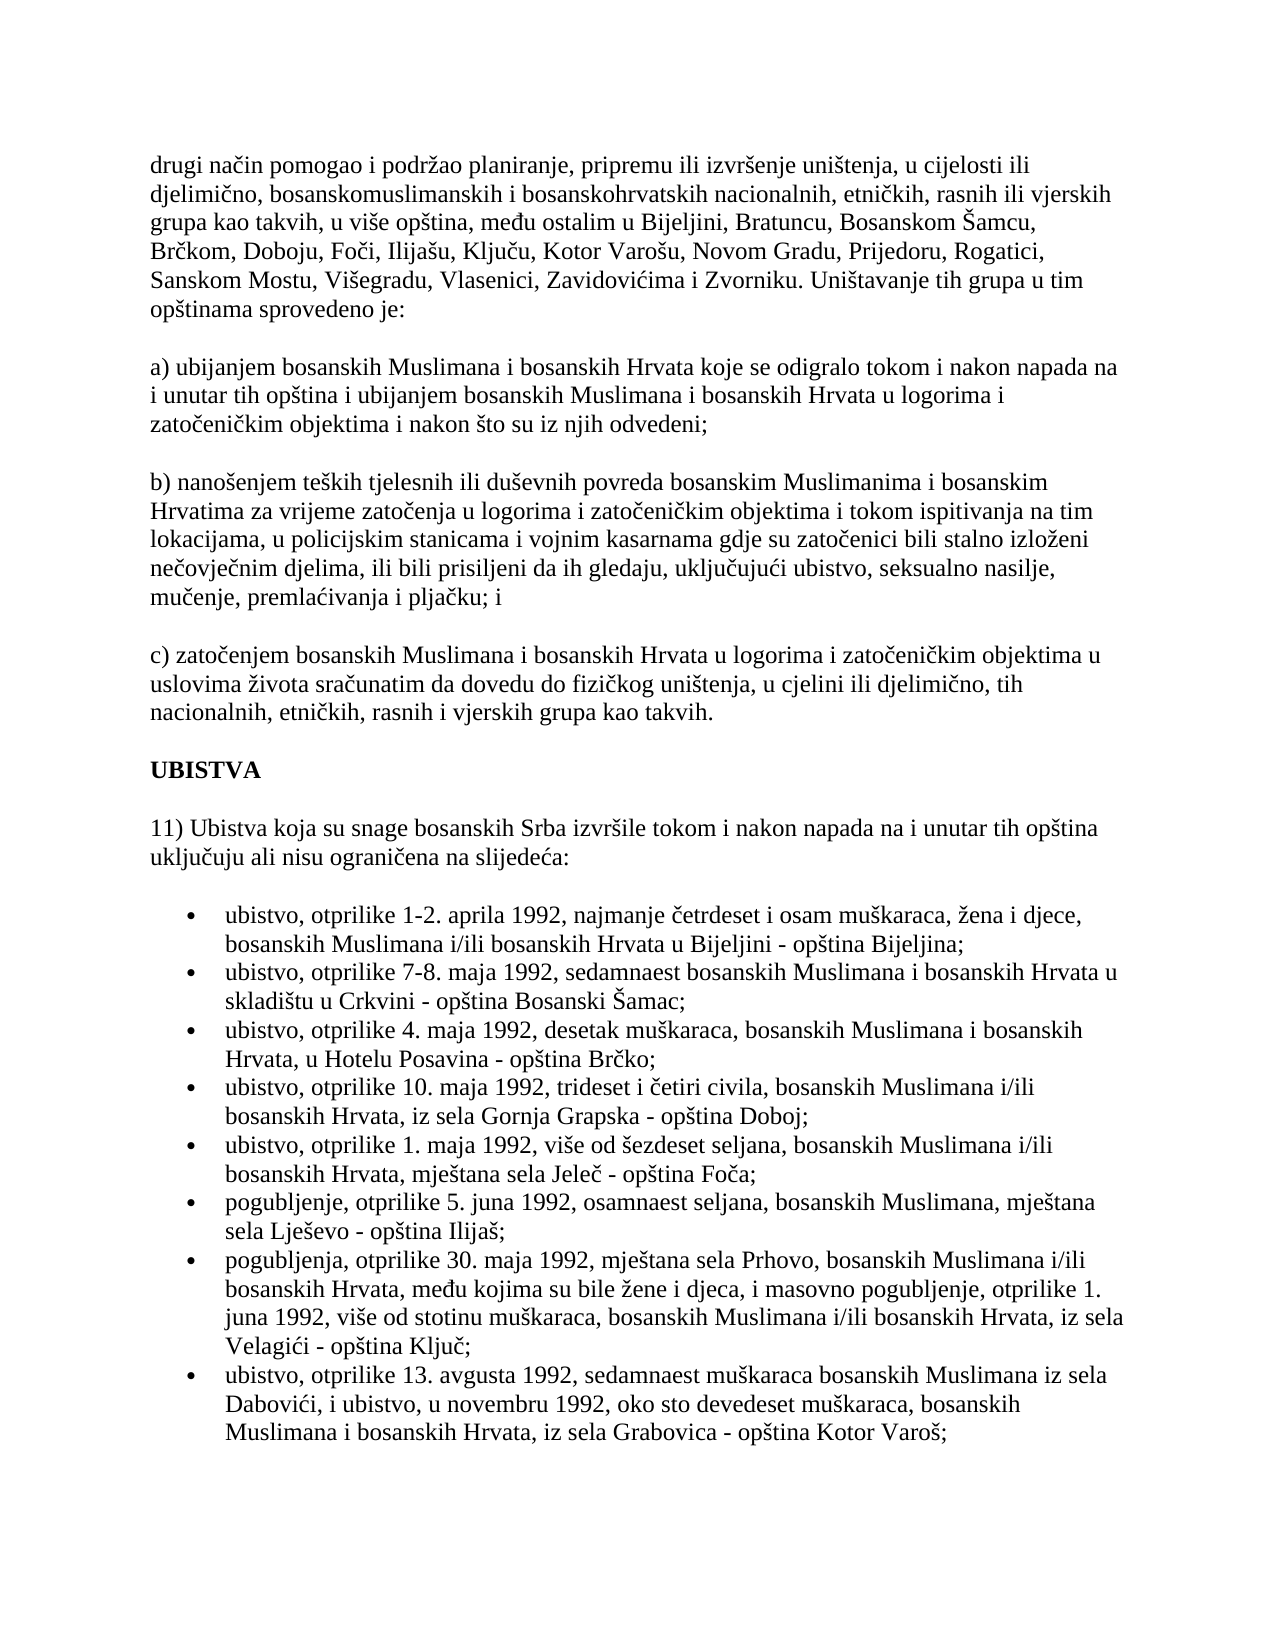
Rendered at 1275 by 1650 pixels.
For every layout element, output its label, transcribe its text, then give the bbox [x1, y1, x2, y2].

text 11) Ubistva koja su snage bosanskih Srba izvršile tokom i nakon napada na i unutar tih opština uključuju ali nisu ograničena na slijedeća: [150, 813, 1125, 871]
text UBISTVA [150, 755, 1125, 784]
text b) nanošenjem teških tjelesnih ili duševnih povreda bosanskim Muslimanima i bosanskim Hrvatima za vrijeme zatočenja u logorima i zatočeničkim objektima i tokom ispitivanja na tim lokacijama, u policijskim stanicama i vojnim kasarnama gdje su zatočenici bili stalno izloženi nečovječnim djelima, ili bili prisiljeni da ih gledaju, uključujući ubistvo, seksualno nasilje, mučenje, premlaćivanja i pljačku; i [150, 467, 1125, 611]
list ubistvo, otprilike 1. maja 1992, više od šezdeset seljana, bosanskih Muslimana i/ili bosanskih Hrvata, mještana sela Jeleč - opština Foča; [187, 1130, 1125, 1187]
list ubistvo, otprilike 4. maja 1992, desetak muškaraca, bosanskih Muslimana i bosanskih Hrvata, u Hotelu Posavina - opština Brčko; [187, 1015, 1125, 1072]
list ubistvo, otprilike 10. maja 1992, trideset i četiri civila, bosanskih Muslimana i/ili bosanskih Hrvata, iz sela Gornja Grapska - opština Doboj; [187, 1072, 1125, 1130]
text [150, 150, 1125, 322]
text a) ubijanjem bosanskih Muslimana i bosanskih Hrvata koje se odigralo tokom i nakon napada na i unutar tih opština i ubijanjem bosanskih Muslimana i bosanskih Hrvata u logorima i zatočeničkim objektima i nakon što su iz njih odvedeni; [150, 352, 1125, 438]
list pogubljenje, otprilike 5. juna 1992, osamnaest seljana, bosanskih Muslimana, mještana sela Lješevo - opština Ilijaš; [187, 1187, 1125, 1245]
list ubistvo, otprilike 13. avgusta 1992, sedamnaest muškaraca bosanskih Muslimana iz sela Dabovići, i ubistvo, u novembru 1992, oko sto devedeset muškaraca, bosanskih Muslimana i bosanskih Hrvata, iz sela Grabovica - opština Kotor Varoš; [187, 1360, 1125, 1446]
list ubistvo, otprilike 1-2. aprila 1992, najmanje četrdeset i osam muškaraca, žena i djece, bosanskih Muslimana i/ili bosanskih Hrvata u Bijeljini - opština Bijeljina; [187, 900, 1125, 957]
list pogubljenja, otprilike 30. maja 1992, mještana sela Prhovo, bosanskih Muslimana i/ili bosanskih Hrvata, među kojima su bile žene i djeca, i masovno pogubljenje, otprilike 1. juna 1992, više od stotinu muškaraca, bosanskih Muslimana i/ili bosanskih Hrvata, iz sela Velagići - opština Ključ; [187, 1245, 1125, 1360]
list ubistvo, otprilike 7-8. maja 1992, sedamnaest bosanskih Muslimana i bosanskih Hrvata u skladištu u Crkvini - opština Bosanski Šamac; [187, 957, 1125, 1015]
text c) zatočenjem bosanskih Muslimana i bosanskih Hrvata u logorima i zatočeničkim objektima u uslovima života sračunatim da dovedu do fizičkog uništenja, u cjelini ili djelimično, tih nacionalnih, etničkih, rasnih i vjerskih grupa kao takvih. [150, 640, 1125, 726]
